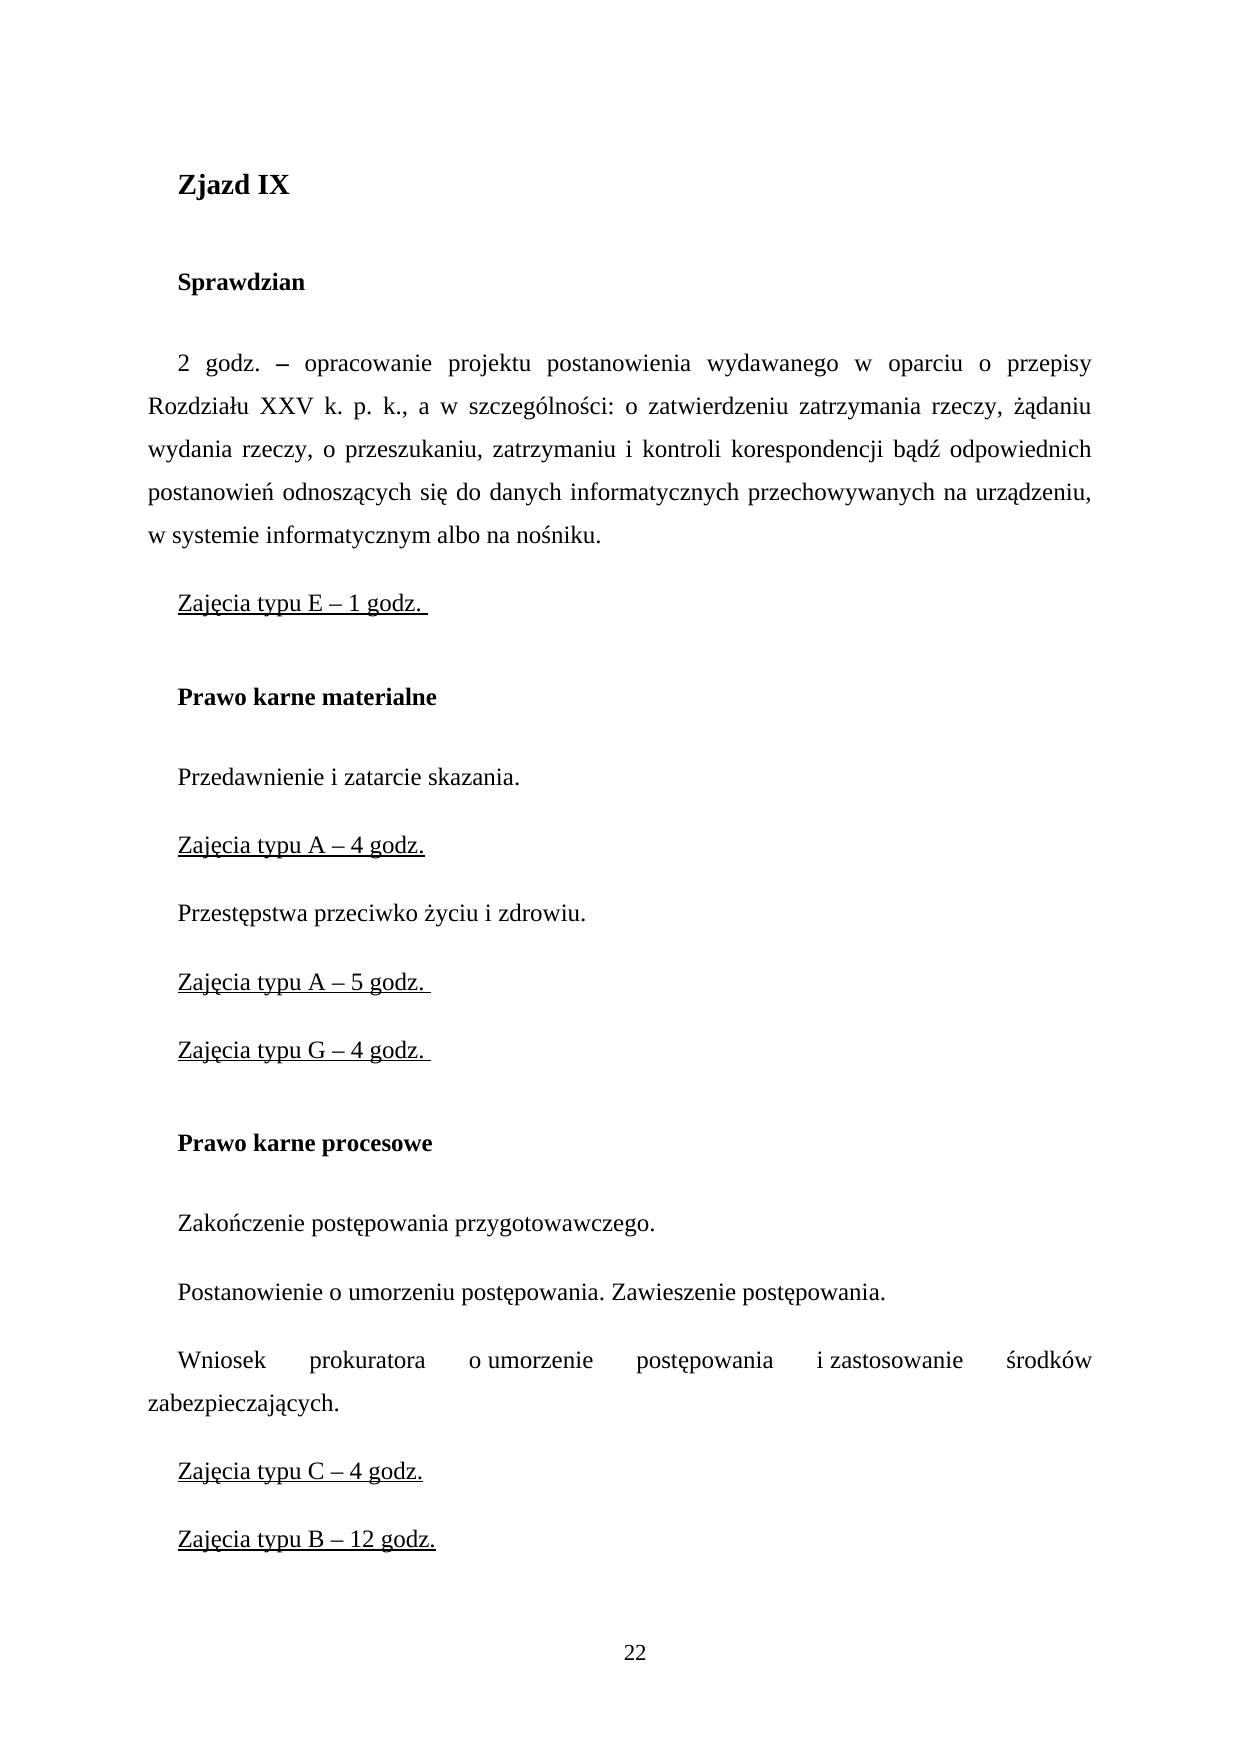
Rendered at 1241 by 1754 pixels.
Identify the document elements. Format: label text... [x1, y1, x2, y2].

text Zajęcia typu A – 4 godz. [148, 830, 1092, 859]
text Wniosek prokuratora o umorzenie postępowania i zastosowanie środków zabezpieczających. [148, 1345, 1092, 1417]
text Zajęcia typu C – 4 godz. [148, 1456, 1092, 1485]
text Zajęcia typu B – 12 godz. [148, 1524, 1092, 1553]
subtitle Sprawdzian [148, 267, 1092, 296]
text Zakończenie postępowania przygotowawczego. [148, 1208, 1092, 1237]
subtitle Prawo karne materialne [148, 682, 1092, 710]
subtitle Prawo karne procesowe [148, 1128, 1092, 1157]
text Przestępstwa przeciwko życiu i zdrowiu. [148, 898, 1092, 927]
text Przedawnienie i zatarcie skazania. [148, 762, 1092, 791]
text Zajęcia typu E – 1 godz. [148, 588, 1092, 617]
text Zajęcia typu A – 5 godz. [148, 967, 1092, 995]
text 2 godz. – opracowanie projektu postanowienia wydawanego w oparciu o przepisy Rozdziału XXV k. p. k., a w szczególności: o zatwierdzeniu zatrzymania rzeczy, żądaniu wydania rzeczy, o przeszukaniu, zatrzymaniu i kontroli korespondencji bądź odpowiednich postanowień odnoszących się do danych informatycznych przechowywanych na urządzeniu, w systemie informatycznym albo na nośniku. [148, 348, 1092, 549]
subtitle Zjazd IX [148, 167, 1092, 200]
text Zajęcia typu G – 4 godz. [148, 1035, 1092, 1063]
text Postanowienie o umorzeniu postępowania. Zawieszenie postępowania. [148, 1277, 1092, 1305]
